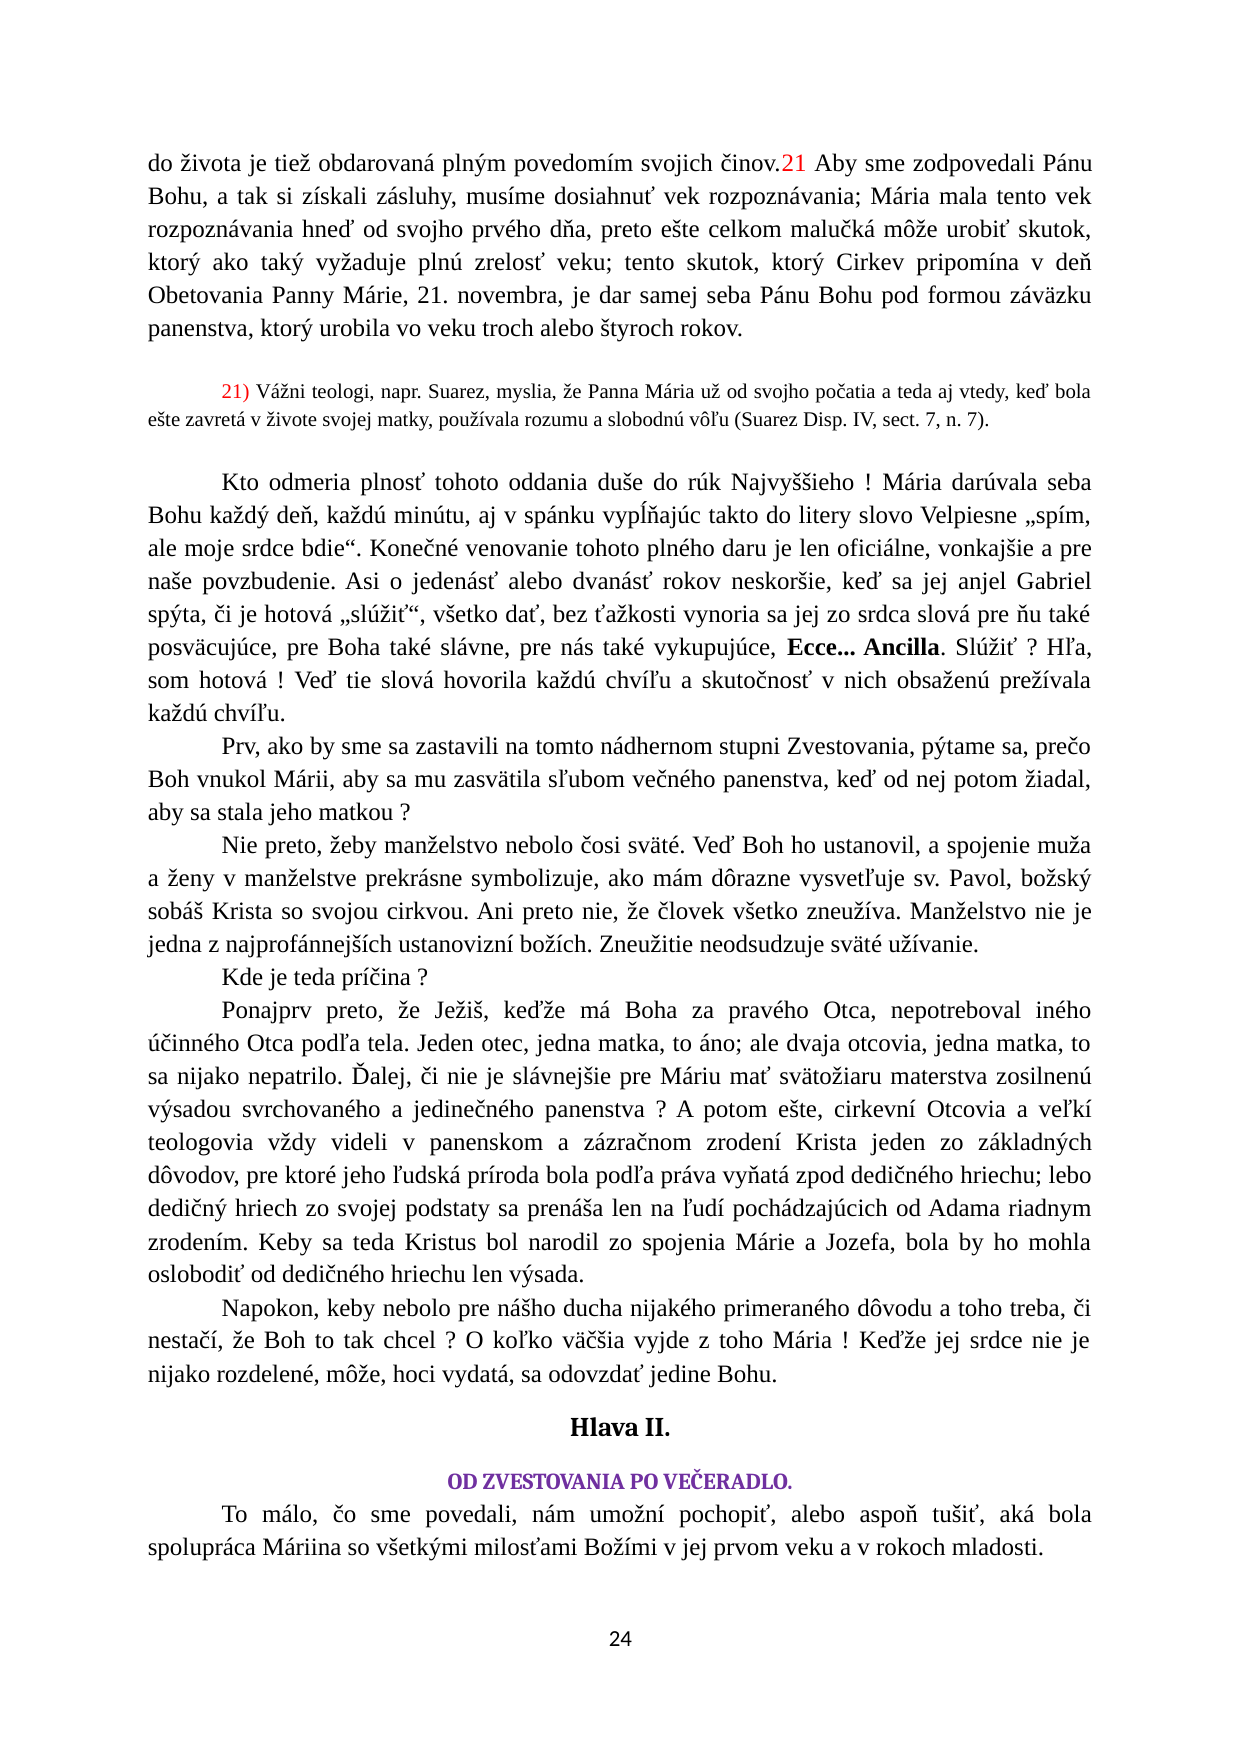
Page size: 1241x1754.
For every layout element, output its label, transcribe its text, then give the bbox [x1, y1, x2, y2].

text Kde je teda príčina ? [148, 962, 1092, 991]
text Kto odmeria plnosť tohoto oddania duše do rúk Najvyššieho ! Mária darúvala seba Bohu každý deň, každú minútu, aj v spánku vypĺňajúc takto do litery slovo Velpiesne „spím, ale moje srdce bdie“. Konečné venovanie tohoto plného daru je len oficiálne, vonkajšie a pre naše povzbudenie. Asi o jedenásť alebo dvanásť rokov neskoršie, keď sa jej anjel Gabriel spýta, či je hotová „slúžiť“, všetko dať, bez ťažkosti vynoria sa jej zo srdca slová pre ňu také posväcujúce, pre Boha také slávne, pre nás také vykupujúce, Ecce... Ancilla. Slúžiť ? Hľa, som hotová ! Veď tie slová hovorila každú chvíľu a skutočnosť v nich obsaženú prežívala každú chvíľu. [148, 467, 1092, 727]
text To málo, čo sme povedali, nám umožní pochopiť, alebo aspoň tušiť, aká bola spolupráca Máriina so všetkými milosťami Božími v jej prvom veku a v rokoch mladosti. [148, 1499, 1092, 1561]
subtitle OD ZVESTOVANIA PO VEČERADLO. [148, 1469, 1092, 1495]
text Nie preto, žeby manželstvo nebolo čosi sväté. Veď Boh ho ustanovil, a spojenie muža a ženy v manželstve prekrásne symbolizuje, ako mám dôrazne vysvetľuje sv. Pavol, božský sobáš Krista so svojou cirkvou. Ani preto nie, že človek všetko zneužíva. Manželstvo nie je jedna z najprofánnejších ustanovizní božích. Zneužitie neodsudzuje sväté užívanie. [148, 830, 1092, 958]
text 21) Vážni teologi, napr. Suarez, myslia, že Panna Mária už od svojho počatia a teda aj vtedy, keď bola ešte zavretá v živote svojej matky, používala rozumu a slobodnú vôľu (Suarez Disp. IV, sect. 7, n. 7). [148, 379, 1092, 431]
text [148, 148, 1092, 342]
text Prv, ako by sme sa zastavili na tomto nádhernom stupni Zvestovania, pýtame sa, prečo Boh vnukol Márii, aby sa mu zasvätila sľubom večného panenstva, keď od nej potom žiadal, aby sa stala jeho matkou ? [148, 731, 1092, 826]
subtitle Hlava II. [148, 1412, 1092, 1444]
text Napokon, keby nebolo pre nášho ducha nijakého primeraného dôvodu a toho treba, či nestačí, že Boh to tak chcel ? O koľko väčšia vyjde z toho Mária ! Keďže jej srdce nie je nijako rozdelené, môže, hoci vydatá, sa odovzdať jedine Bohu. [148, 1293, 1092, 1387]
text Ponajprv preto, že Ježiš, keďže má Boha za pravého Otca, nepotreboval iného účinného Otca podľa tela. Jeden otec, jedna matka, to áno; ale dvaja otcovia, jedna matka, to sa nijako nepatrilo. Ďalej, či nie je slávnejšie pre Máriu mať svätožiaru materstva zosilnenú výsadou svrchovaného a jedinečného panenstva ? A potom ešte, cirkevní Otcovia a veľkí teologovia vždy videli v panenskom a zázračnom zrodení Krista jeden zo základných dôvodov, pre ktoré jeho ľudská príroda bola podľa práva vyňatá zpod dedičného hriechu; lebo dedičný hriech zo svojej podstaty sa prenáša len na ľudí pochádzajúcich od Adama riadnym zrodením. Keby sa teda Kristus bol narodil zo spojenia Márie a Jozefa, bola by ho mohla oslobodiť od dedičného hriechu len výsada. [148, 995, 1092, 1288]
